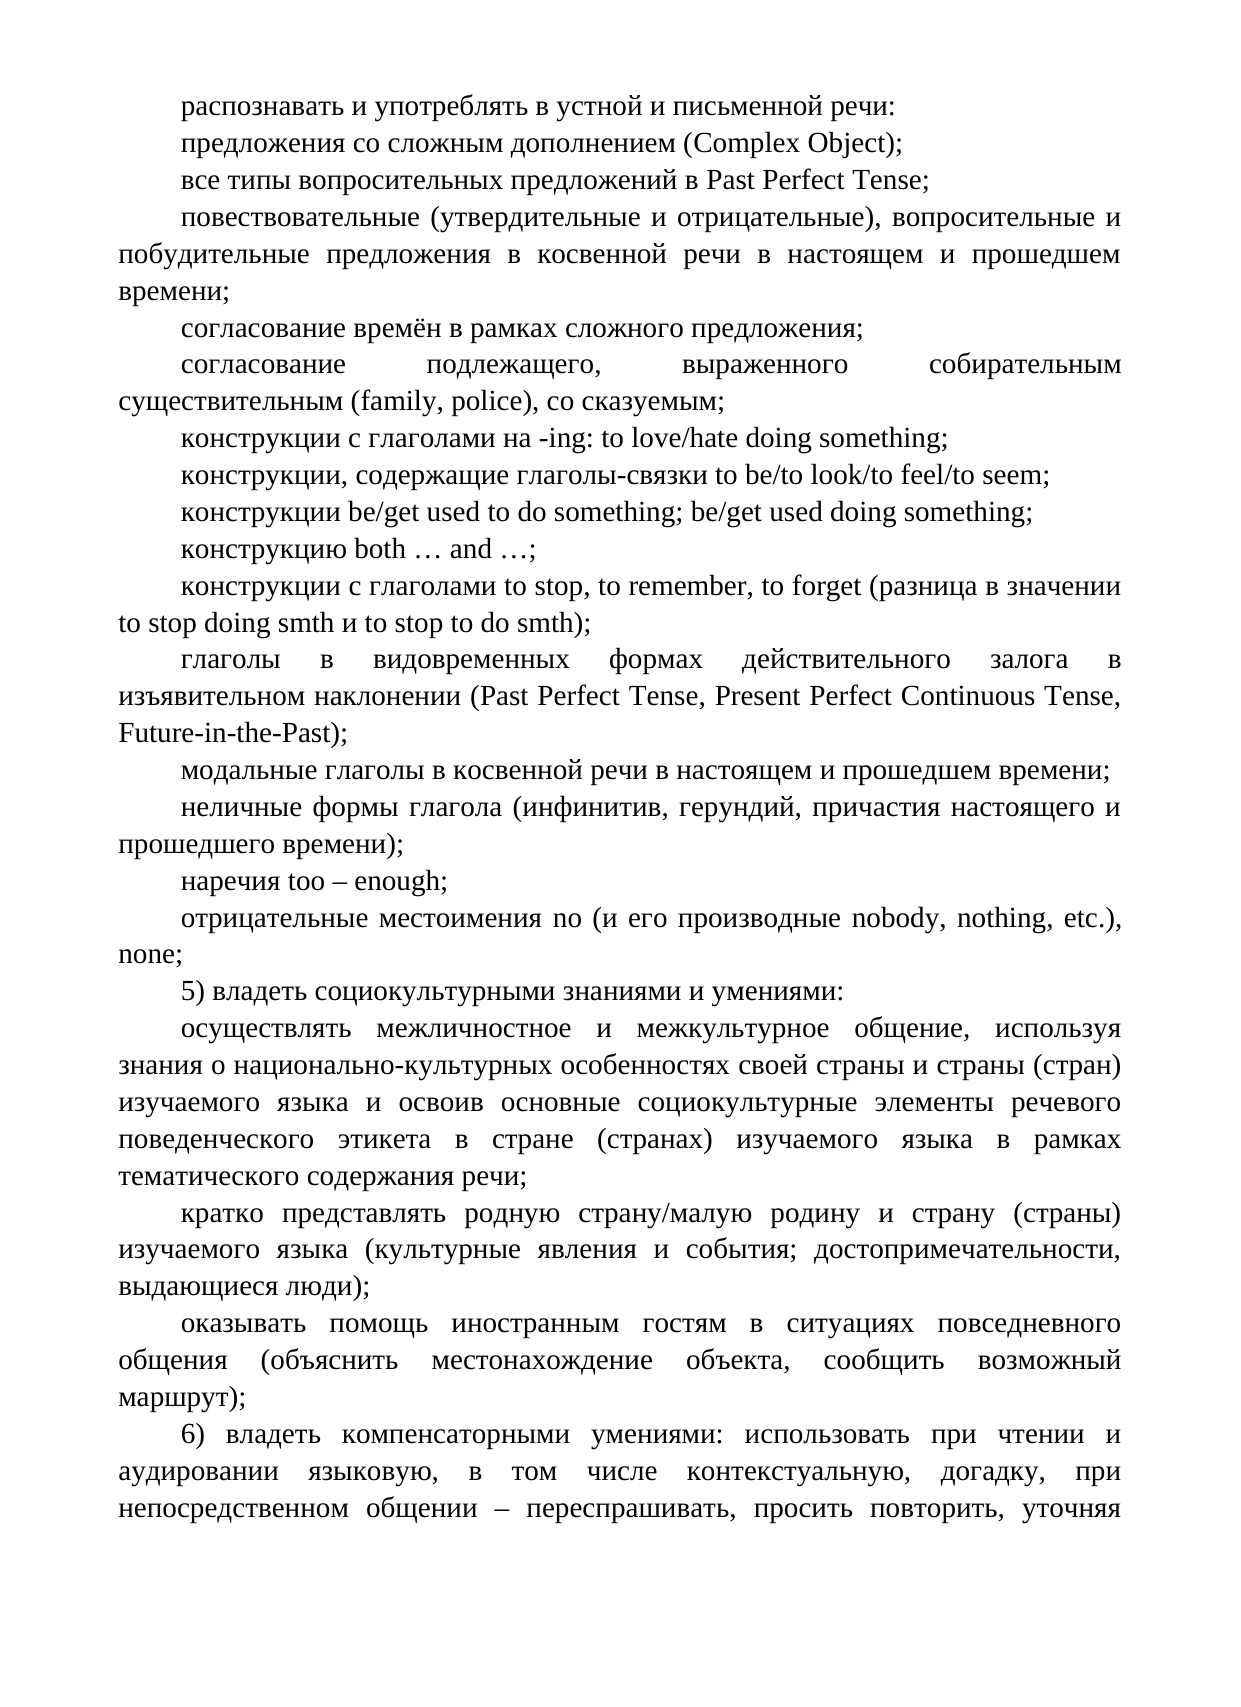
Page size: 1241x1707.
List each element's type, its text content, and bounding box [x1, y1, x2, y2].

text неличные формы глагола (инфинитив, герундий, причастия настоящего и прошедшего времени); [118, 789, 1122, 859]
text наречия too – enough; [118, 863, 1122, 896]
text отрицательные местоимения no (и его производные nobody, nothing, etc.), none; [118, 900, 1122, 970]
text конструкции с глаголами на -ing: to love/hate doing something; [118, 420, 1122, 454]
text согласование подлежащего, выраженного собирательным существительным (family, police), со сказуемым; [118, 347, 1122, 417]
text согласование времён в рамках сложного предложения; [118, 310, 1122, 343]
text осуществлять межличностное и межкультурное общение, используя знания о национально-культурных особенностях своей страны и страны (стран) изучаемого языка и освоив основные социокультурные элементы речевого поведенческого этикета в стране (странах) изучаемого языка в рамках тематического содержания речи; [118, 1010, 1122, 1191]
text конструкцию both … and …; [118, 531, 1122, 564]
text конструкции, содержащие глаголы-связки to be/to look/to feel/to seem; [118, 457, 1122, 491]
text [118, 1416, 1122, 1523]
text конструкции be/get used to do something; be/get used doing something; [118, 494, 1122, 528]
text распознавать и употреблять в устной и письменной речи: [118, 88, 1122, 122]
text конструкции c глаголами to stop, to remember, to forget (разница в значении to stop doing smth и to stop to do smth); [118, 568, 1122, 638]
text кратко представлять родную страну/малую родину и страну (страны) изучаемого языка (культурные явления и события; достопримечательности, выдающиеся люди); [118, 1195, 1122, 1302]
text оказывать помощь иностранным гостям в ситуациях повседневного общения (объяснить местонахождение объекта, сообщить возможный маршрут); [118, 1305, 1122, 1413]
text глаголы в видовременных формах действительного залога в изъявительном наклонении (Past Perfect Tense, Present Perfect Continuous Tense, Future-in-the-Past); [118, 642, 1122, 749]
text модальные глаголы в косвенной речи в настоящем и прошедшем времени; [118, 752, 1122, 786]
text предложения со сложным дополнением (Complex Object); [118, 125, 1122, 159]
text все типы вопросительных предложений в Past Perfect Tense; [118, 162, 1122, 196]
text повествовательные (утвердительные и отрицательные), вопросительные и побудительные предложения в косвенной речи в настоящем и прошедшем времени; [118, 199, 1122, 306]
text 5) владеть социокультурными знаниями и умениями: [118, 973, 1122, 1007]
